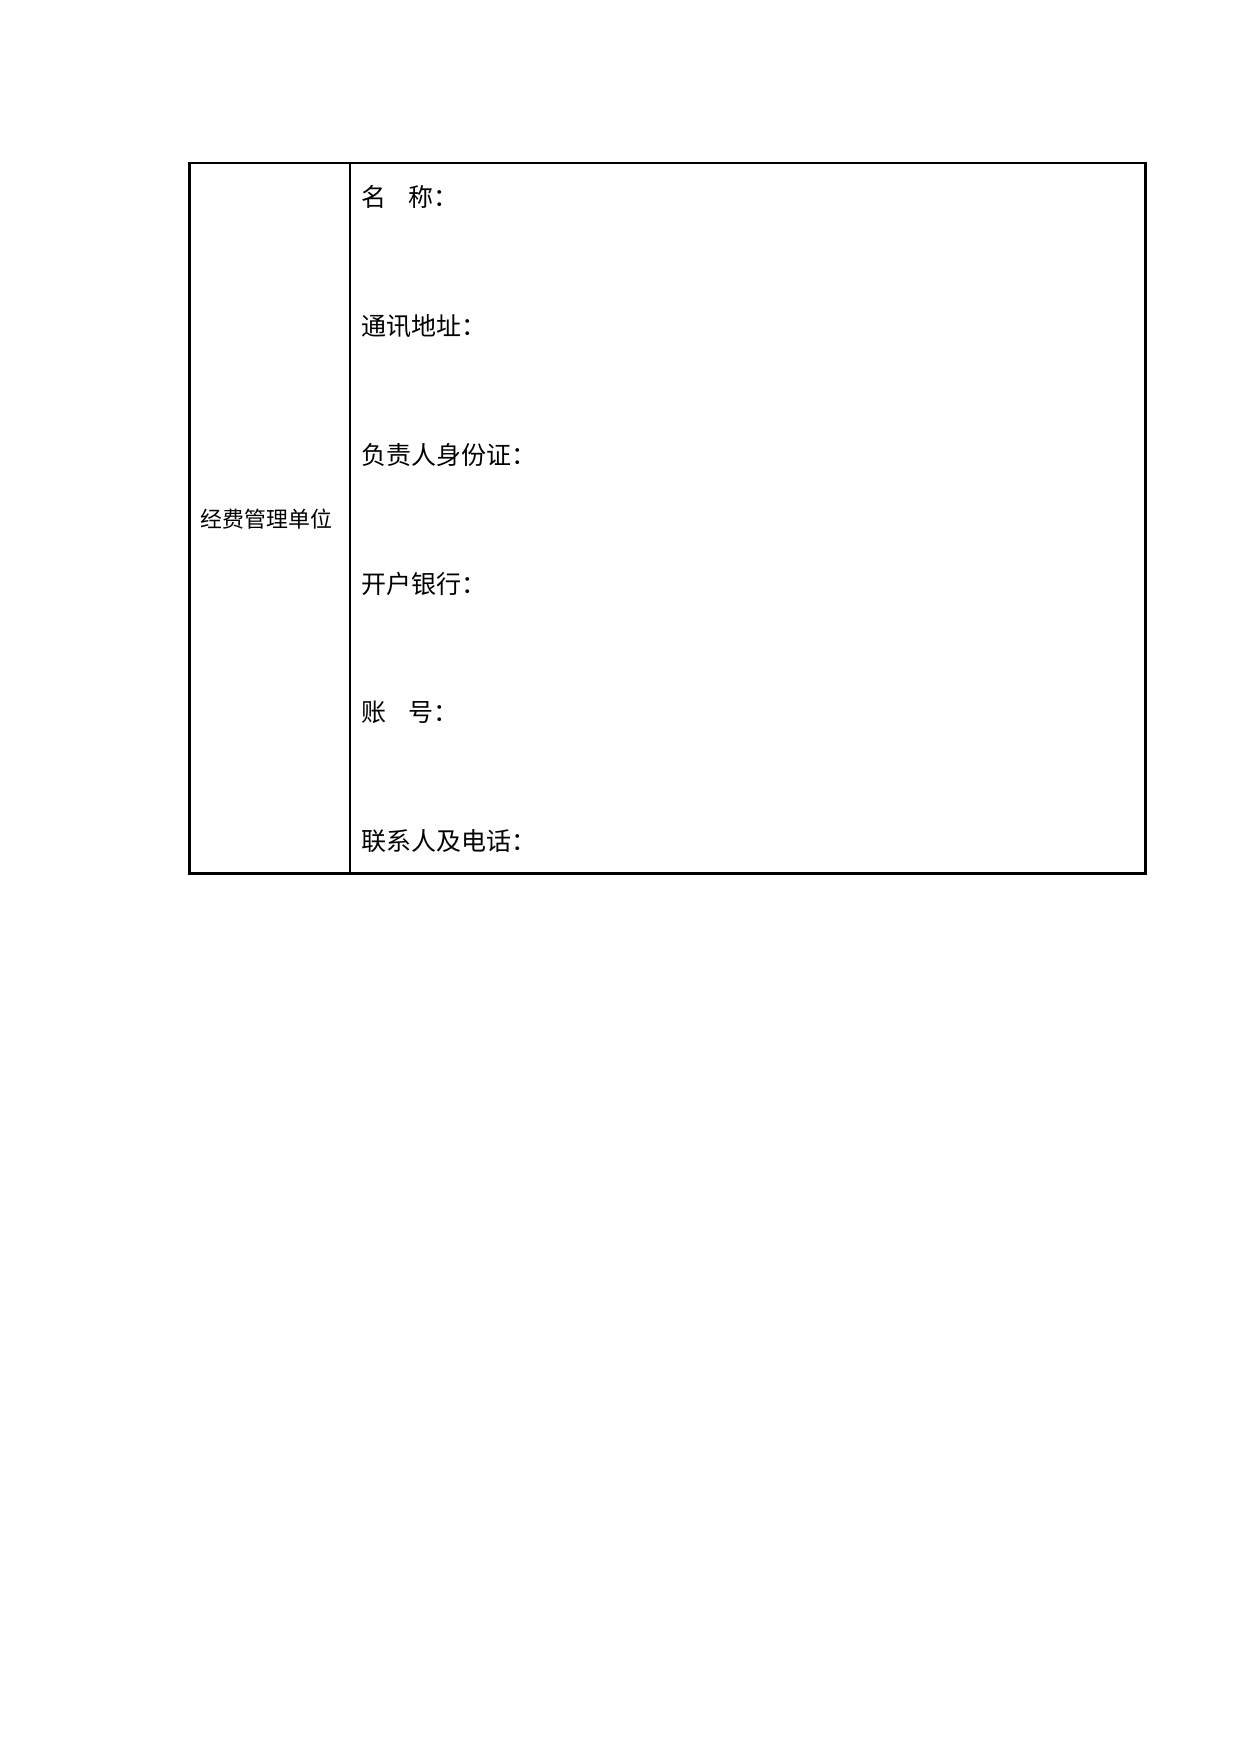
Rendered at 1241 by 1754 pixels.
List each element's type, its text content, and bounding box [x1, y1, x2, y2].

table_cell 名 称： 通讯地址： 负责人身份证： 开户银行： 账 号： 联系人及电话： [351, 164, 1144, 872]
table_cell 经费管理单位 [191, 164, 349, 872]
